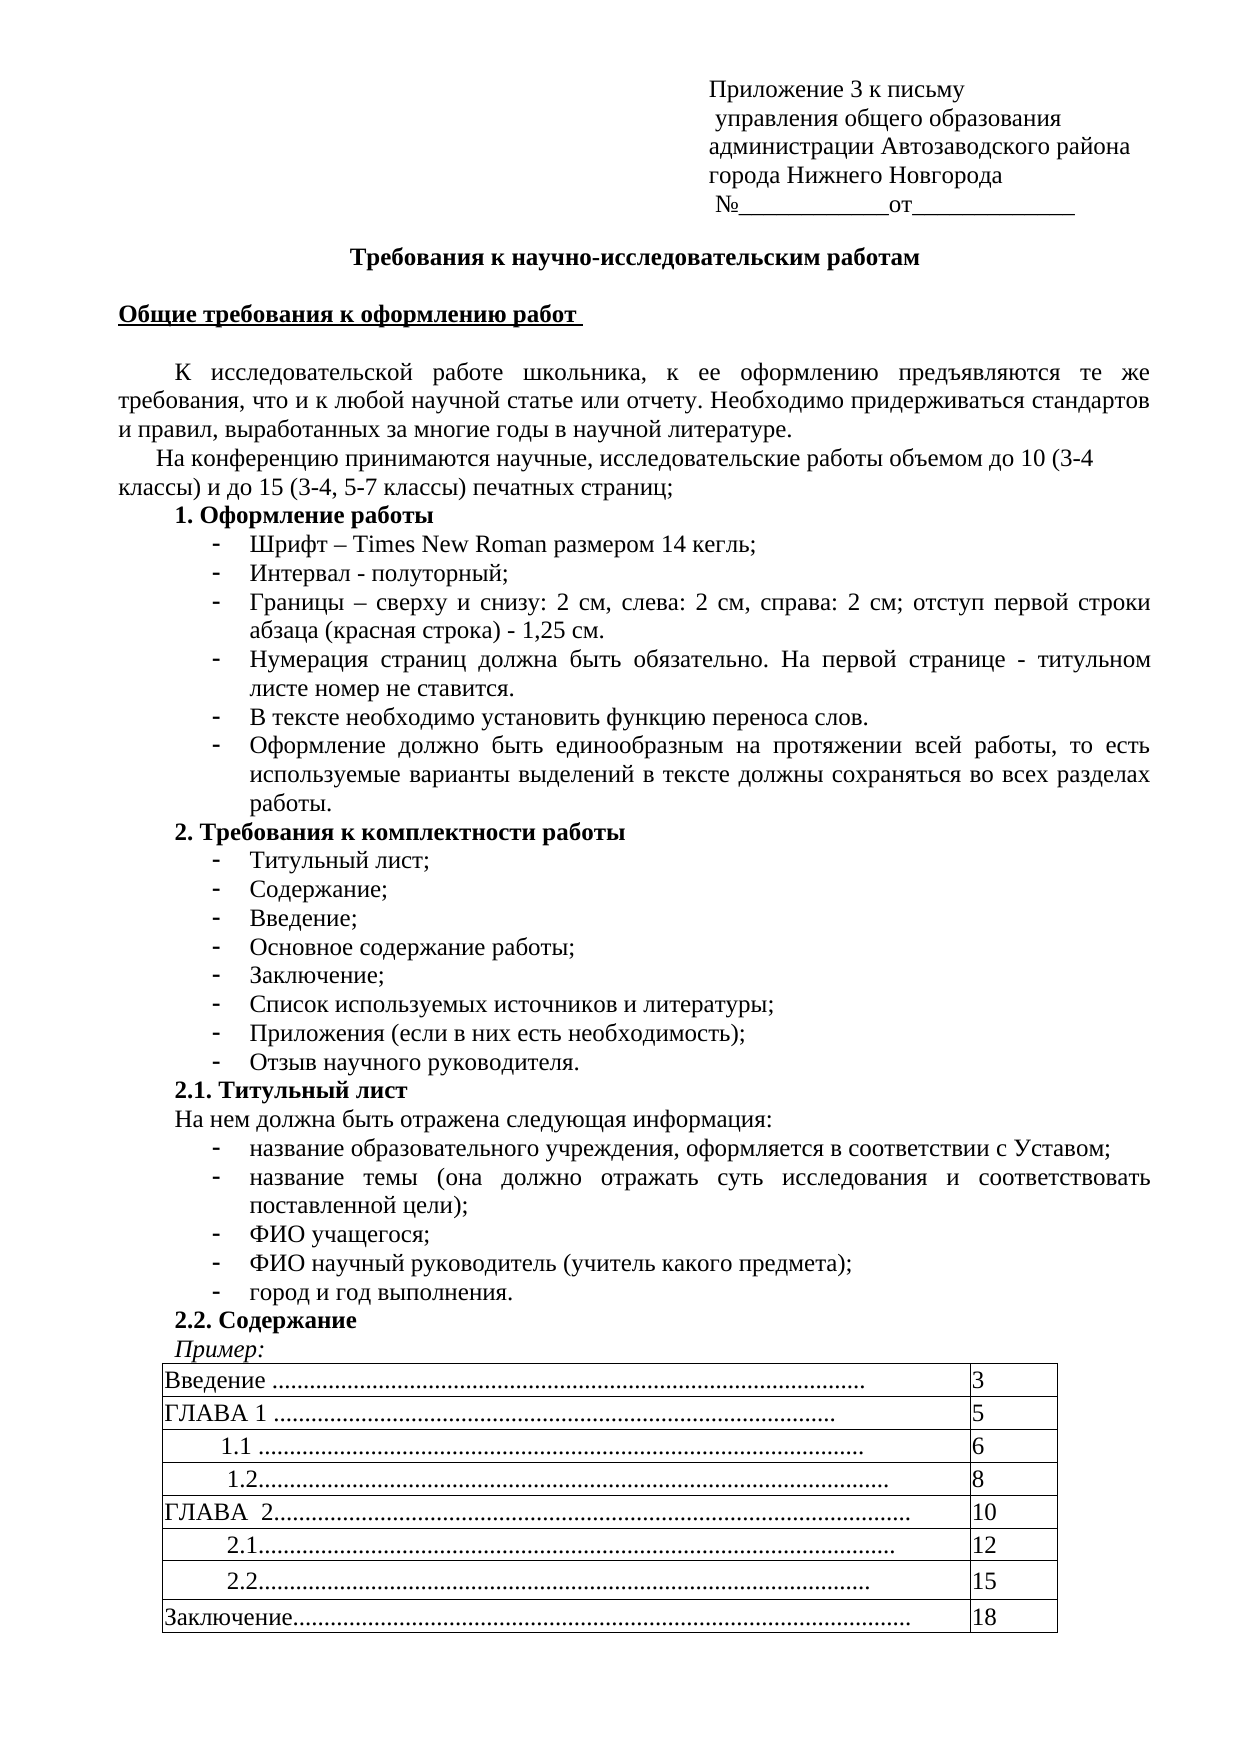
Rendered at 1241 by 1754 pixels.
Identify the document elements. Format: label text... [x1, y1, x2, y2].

table_cell 1.2..................................................................................................... [163, 1463, 970, 1494]
list Отзыв научного руководителя. [212, 1047, 1152, 1075]
text 2. Требования к комплектности работы [118, 817, 1152, 845]
list название образовательного учреждения, оформляется в соответствии с Уставом; [212, 1133, 1152, 1162]
text города Нижнего Новгорода [709, 160, 1152, 189]
list Введение; [212, 903, 1152, 932]
list Титульный лист; [212, 845, 1152, 874]
table_header 3 [971, 1364, 1057, 1396]
text К исследовательской работе школьника, к ее оформлению предъявляются те же требования, что и к любой научной статье или отчету. Необходимо придерживаться стандартов и правил, выработанных за многие годы в научной литературе. [118, 357, 1152, 443]
list Оформление должно быть единообразным на протяжении всей работы, то есть используемые варианты выделений в тексте должны сохраняться во всех разделах работы. [212, 730, 1152, 817]
table_cell 6 [971, 1430, 1057, 1462]
list Шрифт – Times New Roman размером 14 кегль; [212, 529, 1152, 558]
text администрации Автозаводского района [709, 131, 1152, 160]
text Пример: [118, 1334, 1152, 1363]
list В тексте необходимо установить функцию переноса слов. [212, 702, 1152, 730]
text Общие требования к оформлению работ [118, 299, 1152, 328]
text 2.2. Содержание [118, 1305, 1152, 1334]
list Приложения (если в них есть необходимость); [212, 1018, 1152, 1047]
text 2.1. Титульный лист [118, 1075, 1152, 1104]
text На конференцию принимаются научные, исследовательские работы объемом до 10 (3-4 классы) и до 15 (3-4, 5-7 классы) печатных страниц; [118, 443, 1152, 500]
list название темы (она должно отражать суть исследования и соответствовать поставленной цели); [212, 1162, 1152, 1219]
list Нумерация страниц должна быть обязательно. На первой странице - титульном листе номер не ставится. [212, 644, 1152, 702]
text Требования к научно-исследовательским работам [118, 242, 1152, 270]
text №____________от_____________ [709, 189, 1152, 218]
table_header Введение ............................................................................................... [163, 1364, 970, 1396]
text управления общего образования [709, 103, 1152, 131]
list Границы – сверху и снизу: 2 см, слева: 2 см, справа: 2 см; отступ первой строки абзаца (красная строка) - 1,25 см. [212, 587, 1152, 644]
list город и год выполнения. [212, 1277, 1152, 1305]
list Основное содержание работы; [212, 932, 1152, 960]
table_cell 1.1 ................................................................................................. [163, 1430, 970, 1462]
table_cell 18 [971, 1600, 1057, 1632]
table_cell 8 [971, 1463, 1057, 1494]
text 1. Оформление работы [118, 500, 1152, 529]
text Приложение 3 к письму [709, 74, 1152, 103]
list Список используемых источников и литературы; [212, 989, 1152, 1018]
table_cell ГЛАВА 2...................................................................................................... [163, 1496, 970, 1527]
list Заключение; [212, 960, 1152, 989]
list ФИО научный руководитель (учитель какого предмета); [212, 1248, 1152, 1277]
table_cell 12 [971, 1529, 1057, 1560]
list ФИО учащегося; [212, 1219, 1152, 1248]
table_cell 15 [971, 1561, 1057, 1599]
table_cell ГЛАВА 1 .......................................................................................... [163, 1397, 970, 1429]
table_cell 2.2.................................................................................................. [163, 1561, 970, 1599]
list Интервал - полуторный; [212, 558, 1152, 587]
table_cell Заключение................................................................................................... [163, 1600, 970, 1632]
table_cell 5 [971, 1397, 1057, 1429]
text На нем должна быть отражена следующая информация: [118, 1104, 1152, 1133]
table_cell 10 [971, 1496, 1057, 1527]
table_cell 2.1...................................................................................................... [163, 1529, 970, 1560]
list Содержание; [212, 874, 1152, 903]
